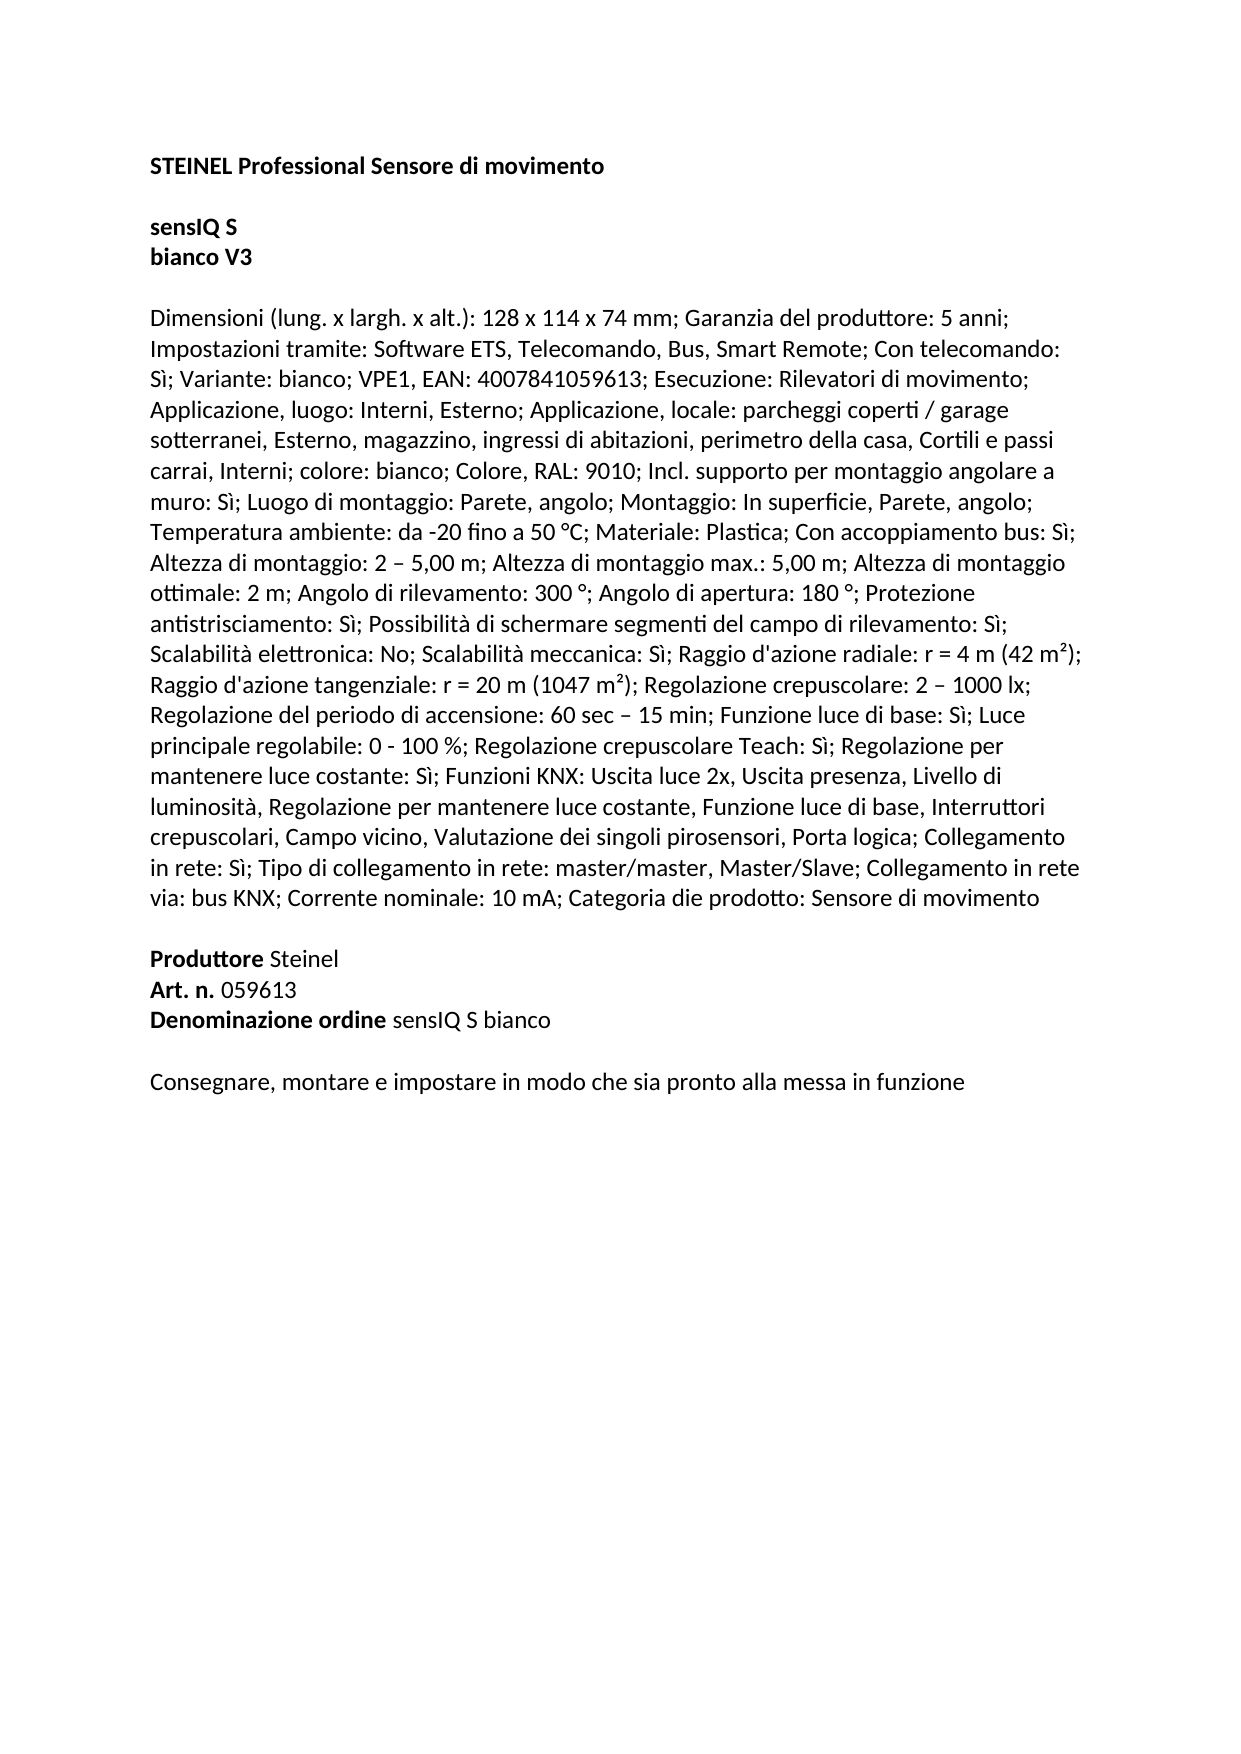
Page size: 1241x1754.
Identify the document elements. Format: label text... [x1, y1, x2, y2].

text Produttore Steinel [150, 943, 1090, 974]
text Denominazione ordine sensIQ S bianco [150, 1004, 1090, 1035]
text STEINEL Professional Sensore di movimento [150, 150, 1090, 181]
text Consegnare, montare e impostare in modo che sia pronto alla messa in funzione [150, 1066, 1090, 1096]
text sensIQ S [150, 211, 1090, 242]
text Art. n. 059613 [150, 974, 1090, 1004]
text bianco V3 [150, 242, 1090, 272]
text Dimensioni (lung. x largh. x alt.): 128 x 114 x 74 mm; Garanzia del produttore: 5 anni; Impostazioni tramite: Software ETS, Telecomando, Bus, Smart Remote; Con telecomando: Sì; Variante: bianco; VPE1, EAN: 4007841059613; Esecuzione: Rilevatori di movimento; Applicazione, luogo: Interni, Esterno; Applicazione, locale: parcheggi coperti / garage sotterranei, Esterno, magazzino, ingressi di abitazioni, perimetro della casa, Cortili e passi carrai, Interni; colore: bianco; Colore, RAL: 9010; Incl. supporto per montaggio angolare a muro: Sì; Luogo di montaggio: Parete, angolo; Montaggio: In superficie, Parete, angolo; Temperatura ambiente: da -20 fino a 50 °C; Materiale: Plastica; Con accoppiamento bus: Sì; Altezza di montaggio: 2 – 5,00 m; Altezza di montaggio max.: 5,00 m; Altezza di montaggio ottimale: 2 m; Angolo di rilevamento: 300 °; Angolo di apertura: 180 °; Protezione antistrisciamento: Sì; Possibilità di schermare segmenti del campo di rilevamento: Sì; Scalabilità elettronica: No; Scalabilità meccanica: Sì; Raggio d'azione radiale: r = 4 m (42 m²); Raggio d'azione tangenziale: r = 20 m (1047 m²); Regolazione crepuscolare: 2 – 1000 lx; Regolazione del periodo di accensione: 60 sec – 15 min; Funzione luce di base: Sì; Luce principale regolabile: 0 - 100 %; Regolazione crepuscolare Teach: Sì; Regolazione per mantenere luce costante: Sì; Funzioni KNX: Uscita luce 2x, Uscita presenza, Livello di luminosità, Regolazione per mantenere luce costante, Funzione luce di base, Interruttori crepuscolari, Campo vicino, Valutazione dei singoli pirosensori, Porta logica; Collegamento in rete: Sì; Tipo di collegamento in rete: master/master, Master/Slave; Collegamento in rete via: bus KNX; Corrente nominale: 10 mA; Categoria die prodotto: Sensore di movimento [150, 303, 1090, 913]
